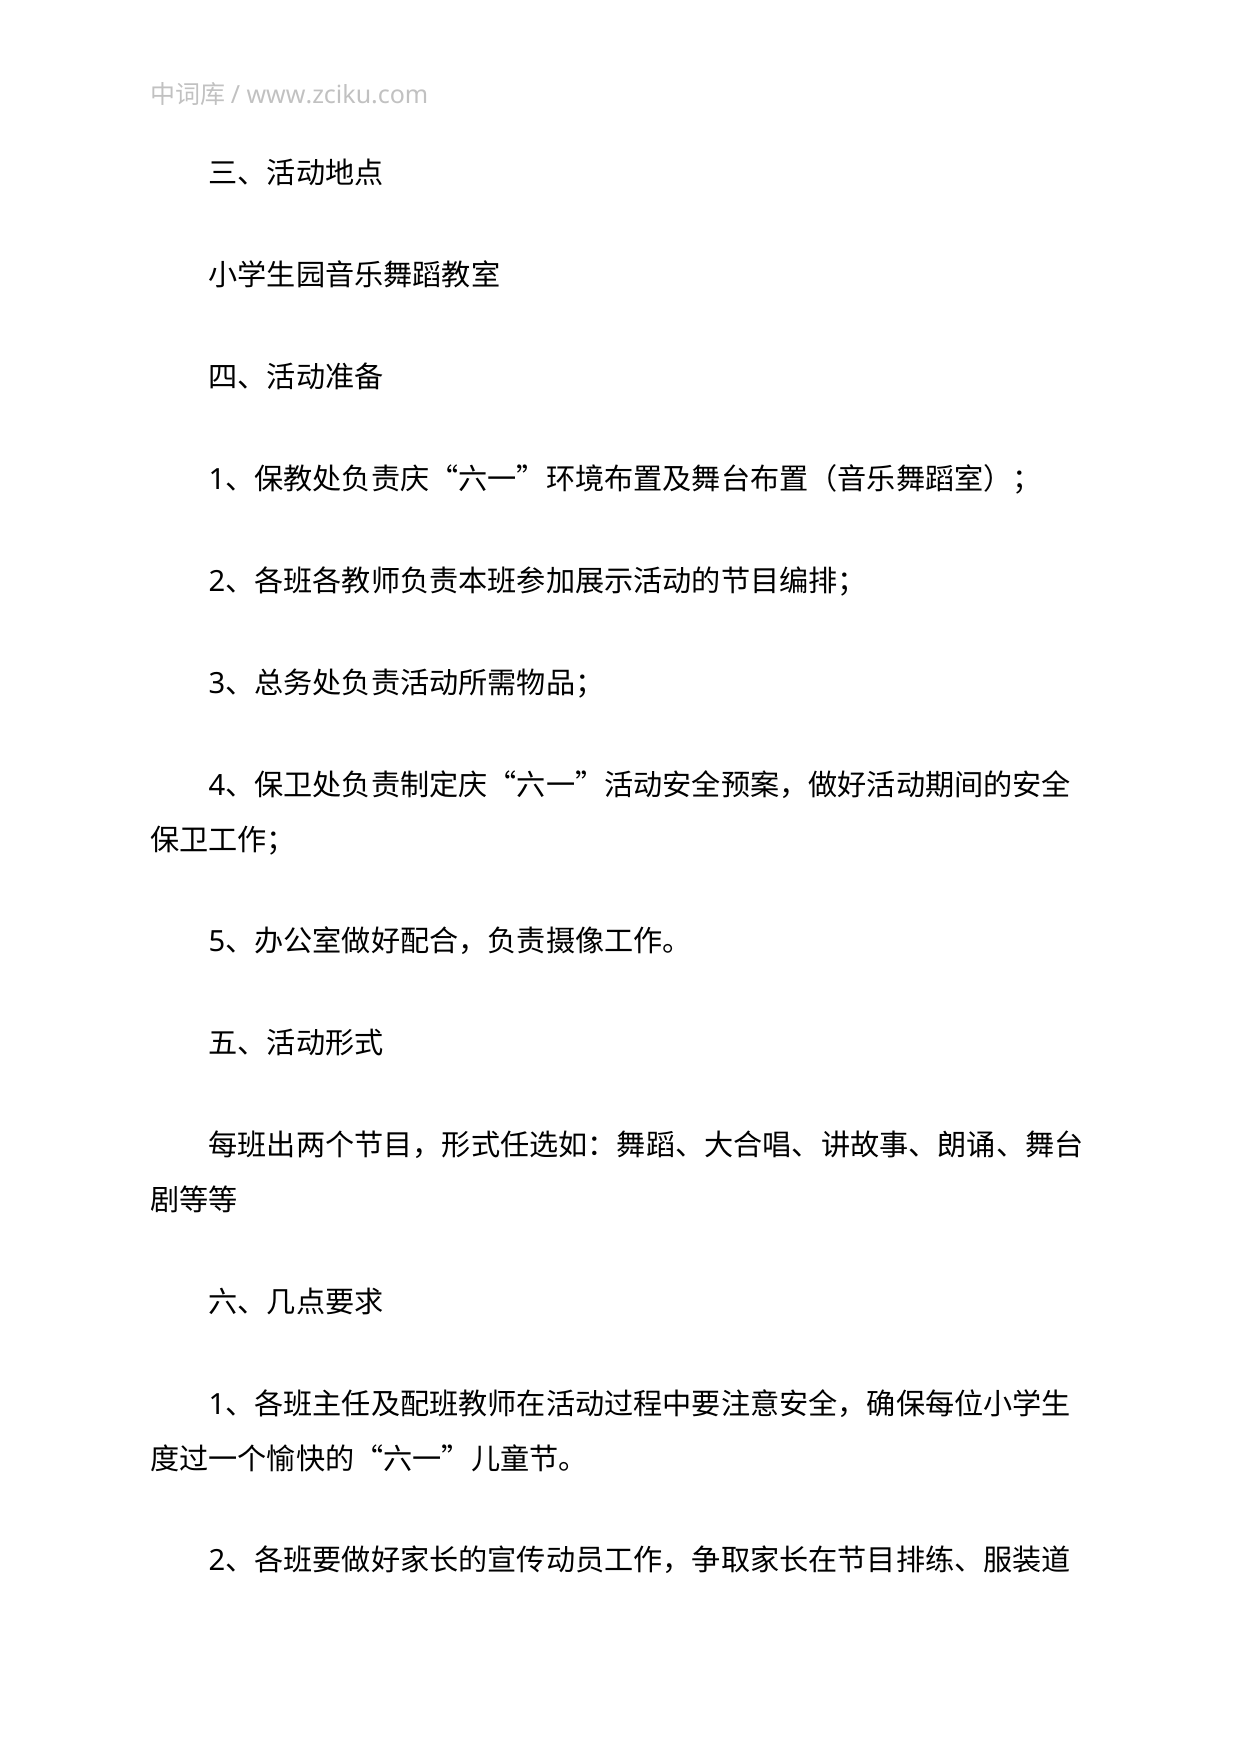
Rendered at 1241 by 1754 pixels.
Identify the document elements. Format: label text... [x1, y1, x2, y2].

text 2、各班各教师负责本班参加展示活动的节目编排； [150, 557, 1090, 600]
text 每班出两个节目，形式任选如：舞蹈、大合唱、讲故事、朗诵、舞台剧等等 [150, 1122, 1090, 1219]
text 1、各班主任及配班教师在活动过程中要注意安全，确保每位小学生度过一个愉快的“六一”儿童节。 [150, 1380, 1090, 1477]
text 三、活动地点 [150, 150, 1090, 192]
text 五、活动形式 [150, 1020, 1090, 1062]
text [150, 1537, 1090, 1579]
text 3、总务处负责活动所需物品； [150, 659, 1090, 702]
text 四、活动准备 [150, 353, 1090, 396]
text 1、保教处负责庆“六一”环境布置及舞台布置（音乐舞蹈室）； [150, 455, 1090, 498]
text 5、办公室做好配合，负责摄像工作。 [150, 918, 1090, 960]
text 小学生园音乐舞蹈教室 [150, 252, 1090, 294]
text 六、几点要求 [150, 1278, 1090, 1321]
text 4、保卫处负责制定庆“六一”活动安全预案，做好活动期间的安全保卫工作； [150, 761, 1090, 858]
